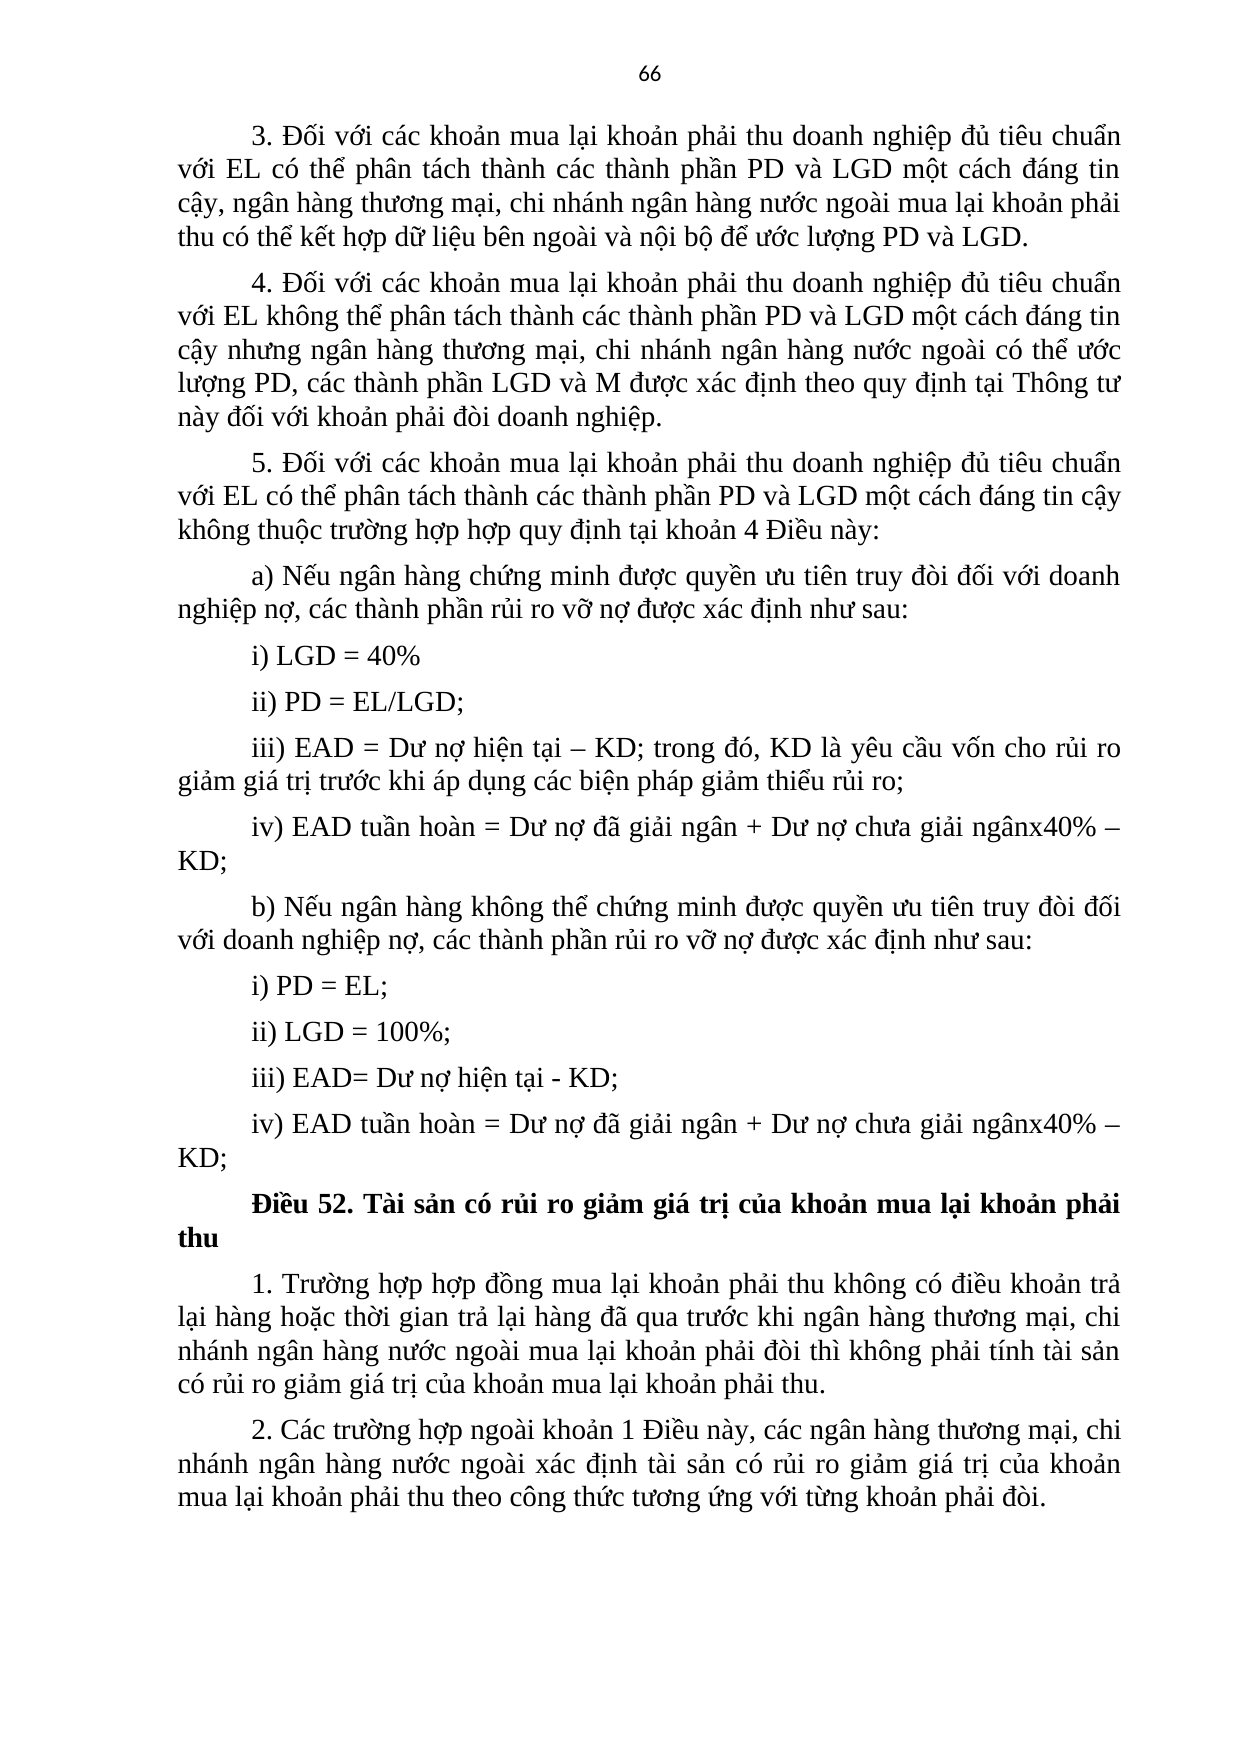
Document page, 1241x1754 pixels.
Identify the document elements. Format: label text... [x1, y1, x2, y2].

text ii) LGD = 100%; [177, 1014, 1122, 1048]
text iii) EAD= Dư nợ hiện tại - KD; [177, 1061, 1122, 1094]
text iv) EAD tuần hoàn = Dư nợ đã giải ngân + Dư nợ chưa giải ngânx40% – KD; [177, 809, 1122, 876]
text 5. Đối với các khoản mua lại khoản phải thu doanh nghiệp đủ tiêu chuẩn với EL có thể phân tách thành các thành phần PD và LGD một cách đáng tin cậy không thuộc trường hợp hợp quy định tại khoản 4 Điều này: [177, 445, 1122, 546]
text 1. Trường hợp hợp đồng mua lại khoản phải thu không có điều khoản trả lại hàng hoặc thời gian trả lại hàng đã qua trước khi ngân hàng thương mại, chi nhánh ngân hàng nước ngoài mua lại khoản phải đòi thì không phải tính tài sản có rủi ro giảm giá trị của khoản mua lại khoản phải thu. [177, 1266, 1122, 1400]
text ii) PD = EL/LGD; [177, 684, 1122, 717]
text i) PD = EL; [177, 968, 1122, 1002]
text iv) EAD tuần hoàn = Dư nợ đã giải ngân + Dư nợ chưa giải ngânx40% – KD; [177, 1107, 1122, 1174]
text b) Nếu ngân hàng không thể chứng minh được quyền ưu tiên truy đòi đối với doanh nghiệp nợ, các thành phần rủi ro vỡ nợ được xác định như sau: [177, 889, 1122, 956]
subtitle Điều 52. Tài sản có rủi ro giảm giá trị của khoản mua lại khoản phải thu [177, 1186, 1122, 1253]
text 2. Các trường hợp ngoài khoản 1 Điều này, các ngân hàng thương mại, chi nhánh ngân hàng nước ngoài xác định tài sản có rủi ro giảm giá trị của khoản mua lại khoản phải thu theo công thức tương ứng với từng khoản phải đòi. [177, 1412, 1122, 1513]
text i) LGD = 40% [177, 638, 1122, 671]
text iii) EAD = Dư nợ hiện tại – KD; trong đó, KD là yêu cầu vốn cho rủi ro giảm giá trị trước khi áp dụng các biện pháp giảm thiểu rủi ro; [177, 730, 1122, 797]
text a) Nếu ngân hàng chứng minh được quyền ưu tiên truy đòi đối với doanh nghiệp nợ, các thành phần rủi ro vỡ nợ được xác định như sau: [177, 558, 1122, 625]
text 3. Đối với các khoản mua lại khoản phải thu doanh nghiệp đủ tiêu chuẩn với EL có thể phân tách thành các thành phần PD và LGD một cách đáng tin cậy, ngân hàng thương mại, chi nhánh ngân hàng nước ngoài mua lại khoản phải thu có thể kết hợp dữ liệu bên ngoài và nội bộ để ước lượng PD và LGD. [177, 118, 1122, 252]
text 4. Đối với các khoản mua lại khoản phải thu doanh nghiệp đủ tiêu chuẩn với EL không thể phân tách thành các thành phần PD và LGD một cách đáng tin cậy nhưng ngân hàng thương mại, chi nhánh ngân hàng nước ngoài có thể ước lượng PD, các thành phần LGD và M được xác định theo quy định tại Thông tư này đối với khoản phải đòi doanh nghiệp. [177, 265, 1122, 432]
